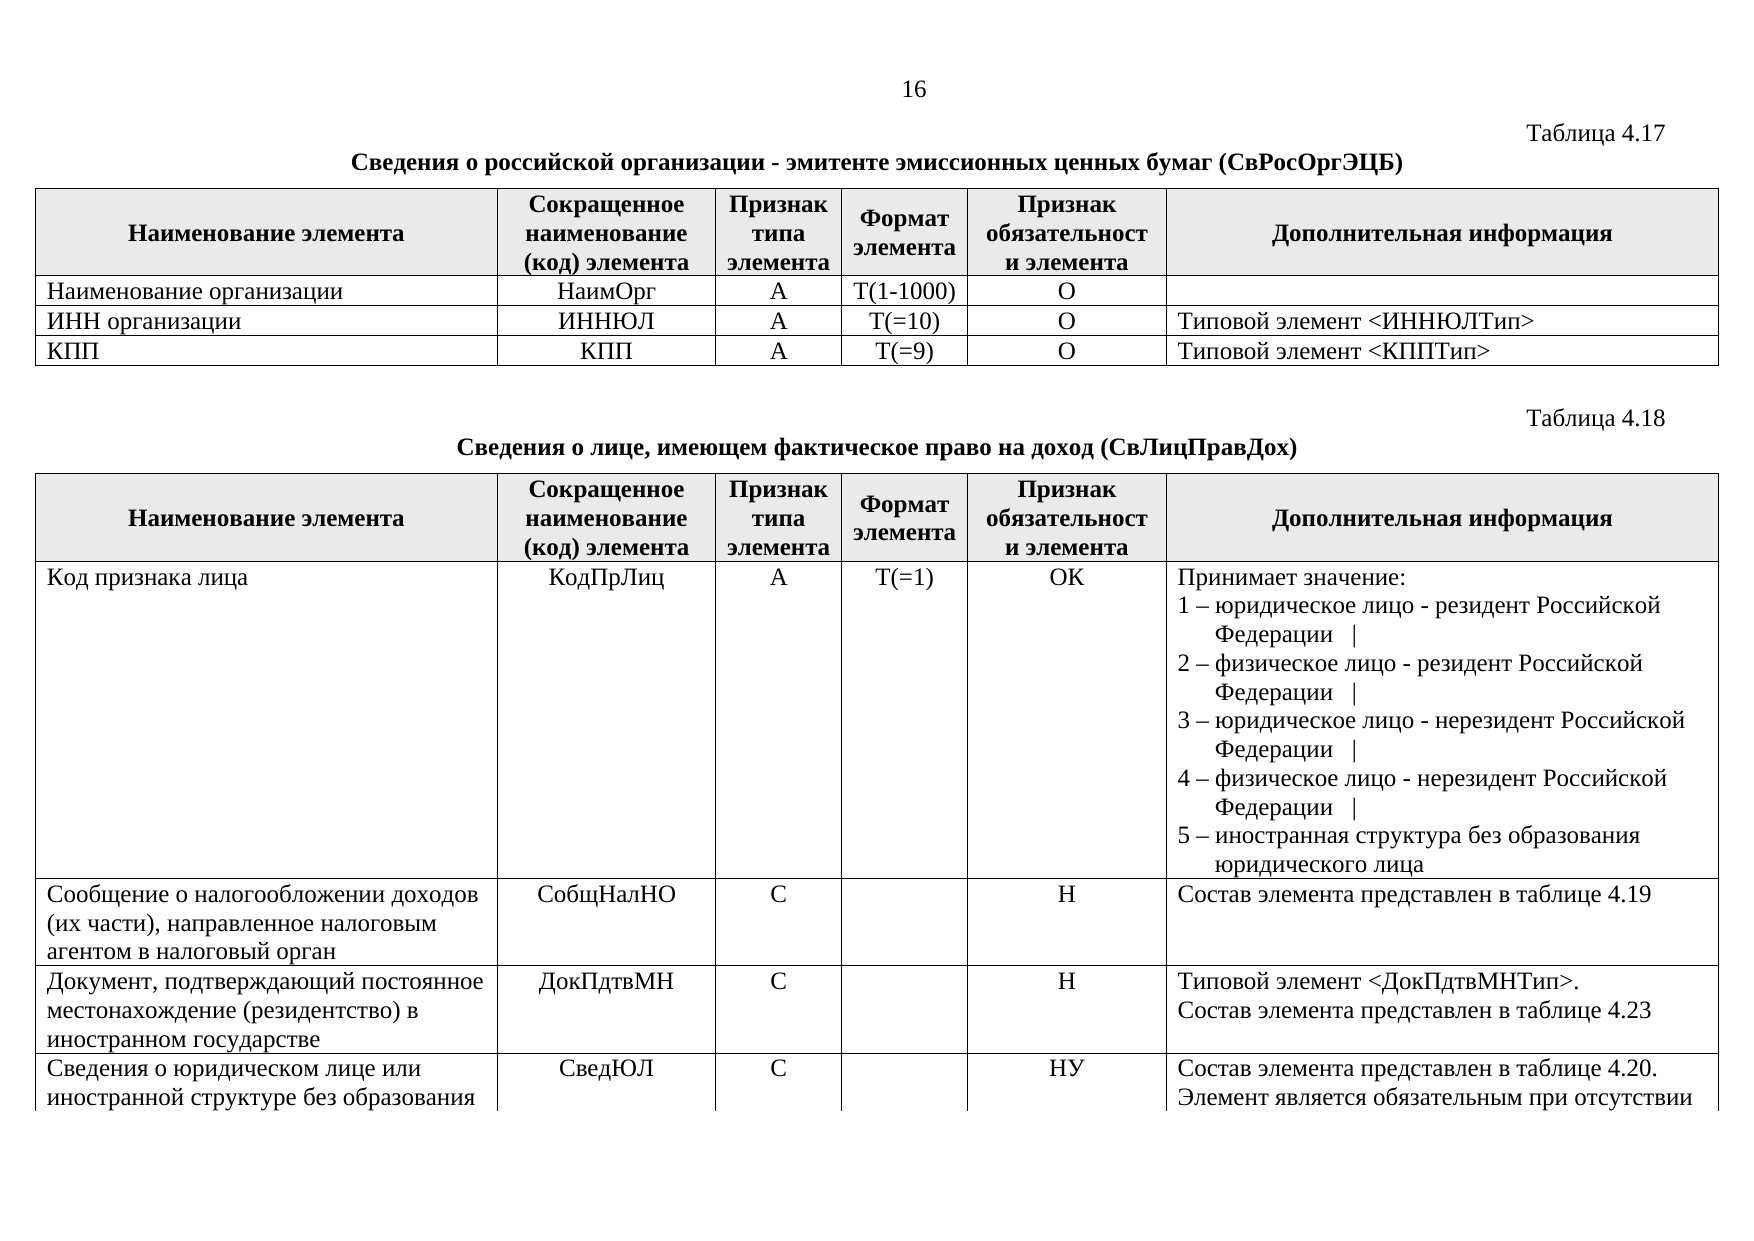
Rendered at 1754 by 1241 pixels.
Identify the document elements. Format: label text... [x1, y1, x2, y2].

table_cell [842, 1054, 967, 1111]
table_cell ИННЮЛ [498, 306, 715, 335]
table_header Сокращенное наименование (код) элемента [498, 474, 715, 561]
table_cell Наименование организации [36, 276, 497, 305]
table_cell Н [968, 879, 1166, 965]
table_cell С [716, 966, 841, 1052]
table_cell Типовой элемент <КППТип> [1167, 336, 1718, 365]
table_cell О [968, 276, 1166, 305]
table_cell ДокПдтвМН [498, 966, 715, 1052]
text Таблица 4.17 [88, 118, 1665, 147]
table_cell О [968, 336, 1166, 365]
table_cell Типовой элемент <ИННЮЛТип> [1167, 306, 1718, 335]
table_cell A [716, 336, 841, 365]
table_cell Типовой элемент <ДокПдтвМНТип>. Состав элемента представлен в таблице 4.23 [1167, 966, 1718, 1052]
table_cell T(=9) [842, 336, 967, 365]
table_header Формат элемента [842, 189, 967, 275]
table_cell A [716, 562, 841, 878]
table_header Сокращенное наименование (код) элемента [498, 189, 715, 275]
table_cell Принимает значение: 1 – юридическое лицо - резидент Российской Федерации | 2 – физическое лицо - резидент Российской Федерации | 3 – юридическое лицо - нерезидент Российской Федерации | 4 – физическое лицо - нерезидент Российской Федерации | 5 – иностранная структура без образования юридического лица [1167, 562, 1718, 878]
table_header Наименование элемента [36, 189, 497, 275]
table_cell НУ [968, 1054, 1166, 1111]
table_header Признак типа элемента [716, 189, 841, 275]
table_cell [1167, 276, 1718, 305]
table_header Признак обязательности элемента [968, 189, 1166, 275]
table_cell ОК [968, 562, 1166, 878]
text Сведения о лице, имеющем фактическое право на доход (СвЛицПравДох) [88, 432, 1665, 461]
table_header Признак обязательности элемента [968, 474, 1166, 561]
table_cell КПП [498, 336, 715, 365]
table_header Формат элемента [842, 474, 967, 561]
table_cell СведЮЛ [498, 1054, 715, 1111]
table_cell СобщНалНО [498, 879, 715, 965]
table_cell С [716, 1054, 841, 1111]
table_cell A [716, 306, 841, 335]
table_header Дополнительная информация [1167, 474, 1718, 561]
table_cell КодПрЛиц [498, 562, 715, 878]
table_cell С [716, 879, 841, 965]
table_cell T(=10) [842, 306, 967, 335]
table_cell Сведения о юридическом лице или иностранной структуре без образования юридического лица | [36, 1054, 497, 1111]
table_cell ИНН организации [36, 306, 497, 335]
table_cell A [716, 276, 841, 305]
table_cell КПП [36, 336, 497, 365]
text Таблица 4.18 [88, 403, 1665, 432]
table_cell Сообщение о налогообложении доходов (их части), направленное налоговым агентом в налоговый орган [36, 879, 497, 965]
table_cell Код признака лица [36, 562, 497, 878]
text Сведения о российской организации - эмитенте эмиссионных ценных бумаг (СвРосОргЭЦБ) [88, 147, 1665, 176]
table_cell НаимОрг [498, 276, 715, 305]
table_cell T(=1) [842, 562, 967, 878]
table_cell Состав элемента представлен в таблице 4.19 [1167, 879, 1718, 965]
table_cell О [968, 306, 1166, 335]
table_header Наименование элемента [36, 474, 497, 561]
table_header Дополнительная информация [1167, 189, 1718, 275]
table_header Признак типа элемента [716, 474, 841, 561]
table_cell [842, 966, 967, 1052]
table_cell Документ, подтверждающий постоянное местонахождение (резидентство) в иностранном государстве [36, 966, 497, 1052]
table_cell [842, 879, 967, 965]
table_cell T(1-1000) [842, 276, 967, 305]
table_cell Н [968, 966, 1166, 1052]
